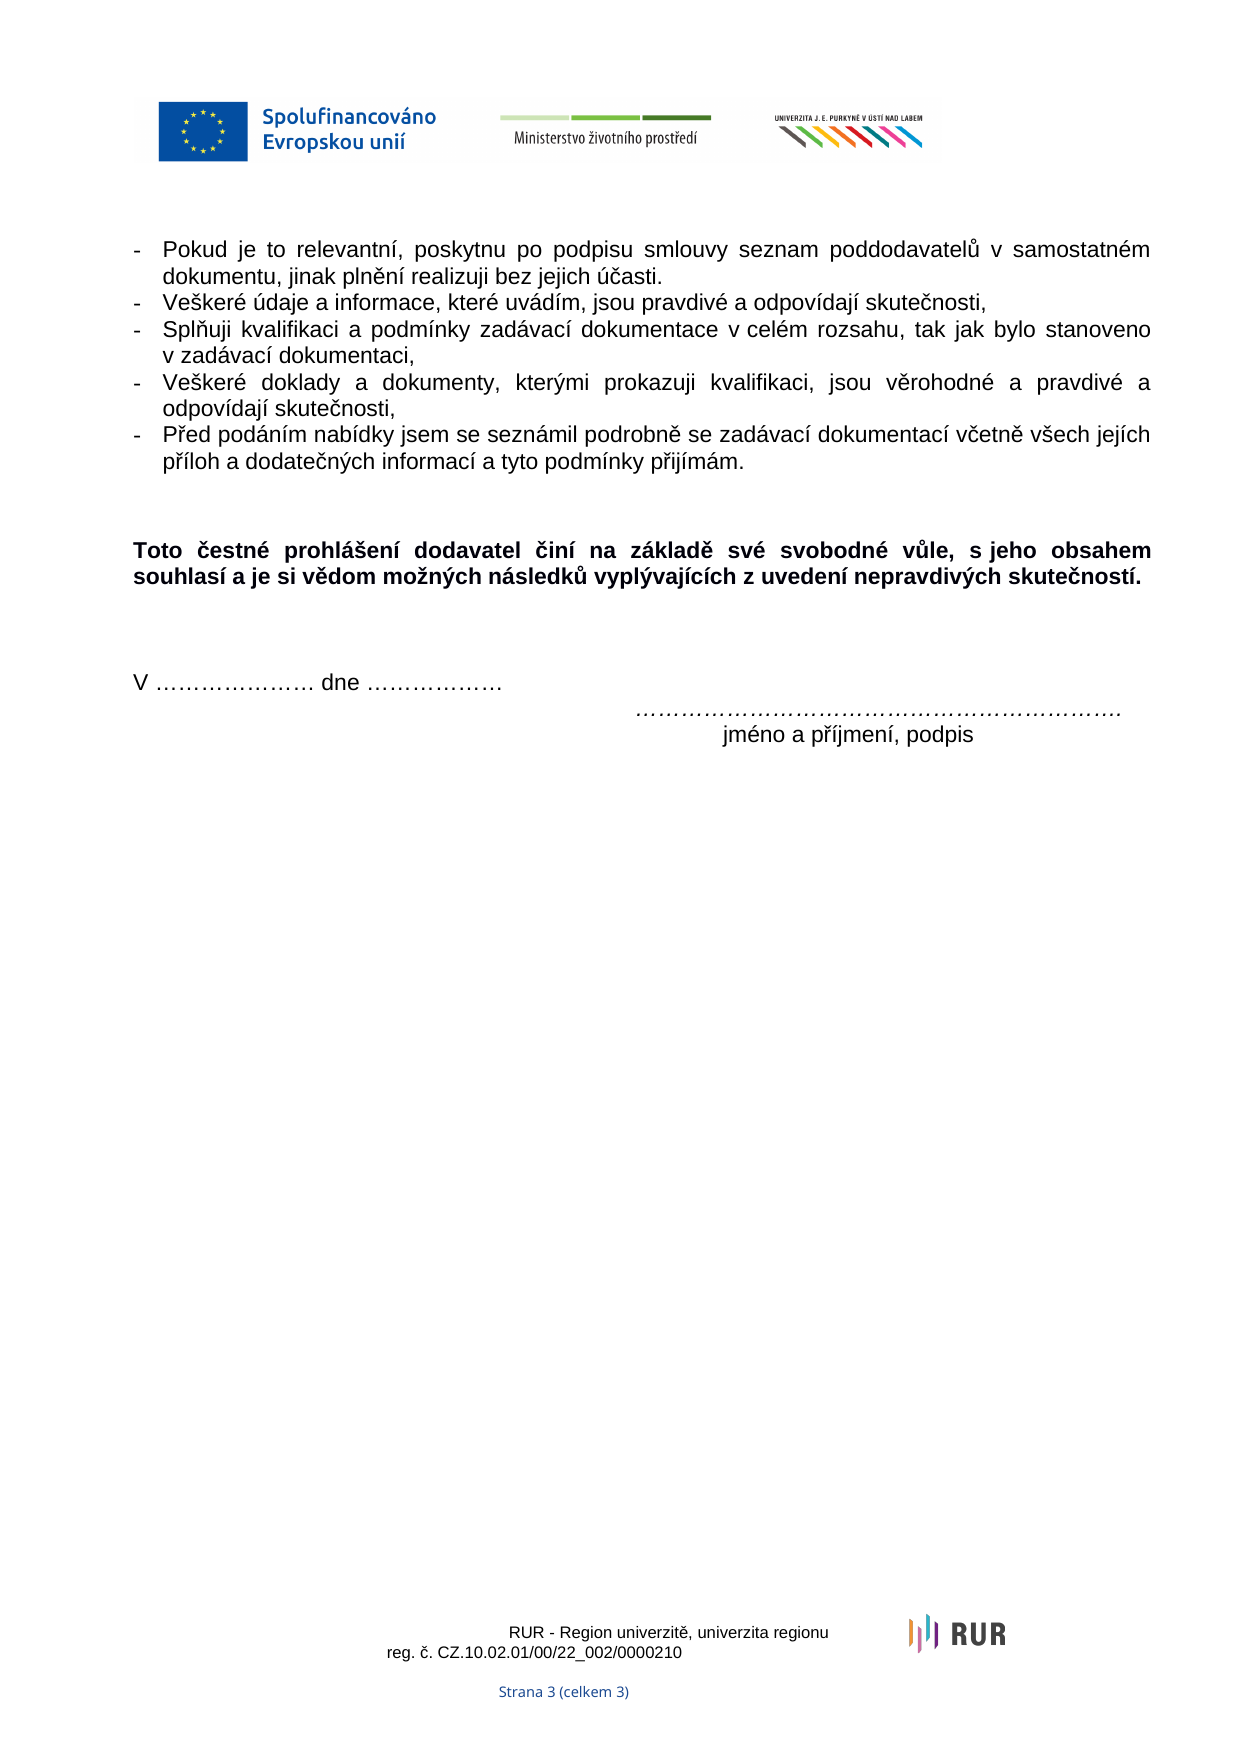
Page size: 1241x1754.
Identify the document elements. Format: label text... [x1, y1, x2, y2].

list Před podáním nabídky jsem se seznámil podrobně se zadávací dokumentací včetně všech jejích příloh a dodatečných informací a tyto podmínky přijímám. [133, 421, 1152, 474]
list Pokud je to relevantní, poskytnu po podpisu smlouvy seznam poddodavatelů v samostatném dokumentu, jinak plnění realizuji bez jejich účasti. [133, 236, 1152, 289]
list Veškeré údaje a informace, které uvádím, jsou pravdivé a odpovídají skutečnosti, [133, 289, 1152, 316]
list Splňuji kvalifikaci a podmínky zadávací dokumentace v celém rozsahu, tak jak bylo stanoveno v zadávací dokumentaci, [133, 316, 1152, 368]
picture [132, 97, 943, 163]
text V ………………… dne ……………… ………………………………………………………. [133, 669, 1152, 721]
text Toto čestné prohlášení dodavatel činí na základě své svobodné vůle, s jeho obsahem souhlasí a je si vědom možných následků vyplývajících z uvedení nepravdivých skutečností. [133, 537, 1152, 589]
picture [907, 1612, 1005, 1654]
text jméno a příjmení, podpis [133, 721, 1152, 748]
list Veškeré doklady a dokumenty, kterými prokazuji kvalifikaci, jsou věrohodné a pravdivé a odpovídají skutečnosti, [133, 368, 1152, 421]
